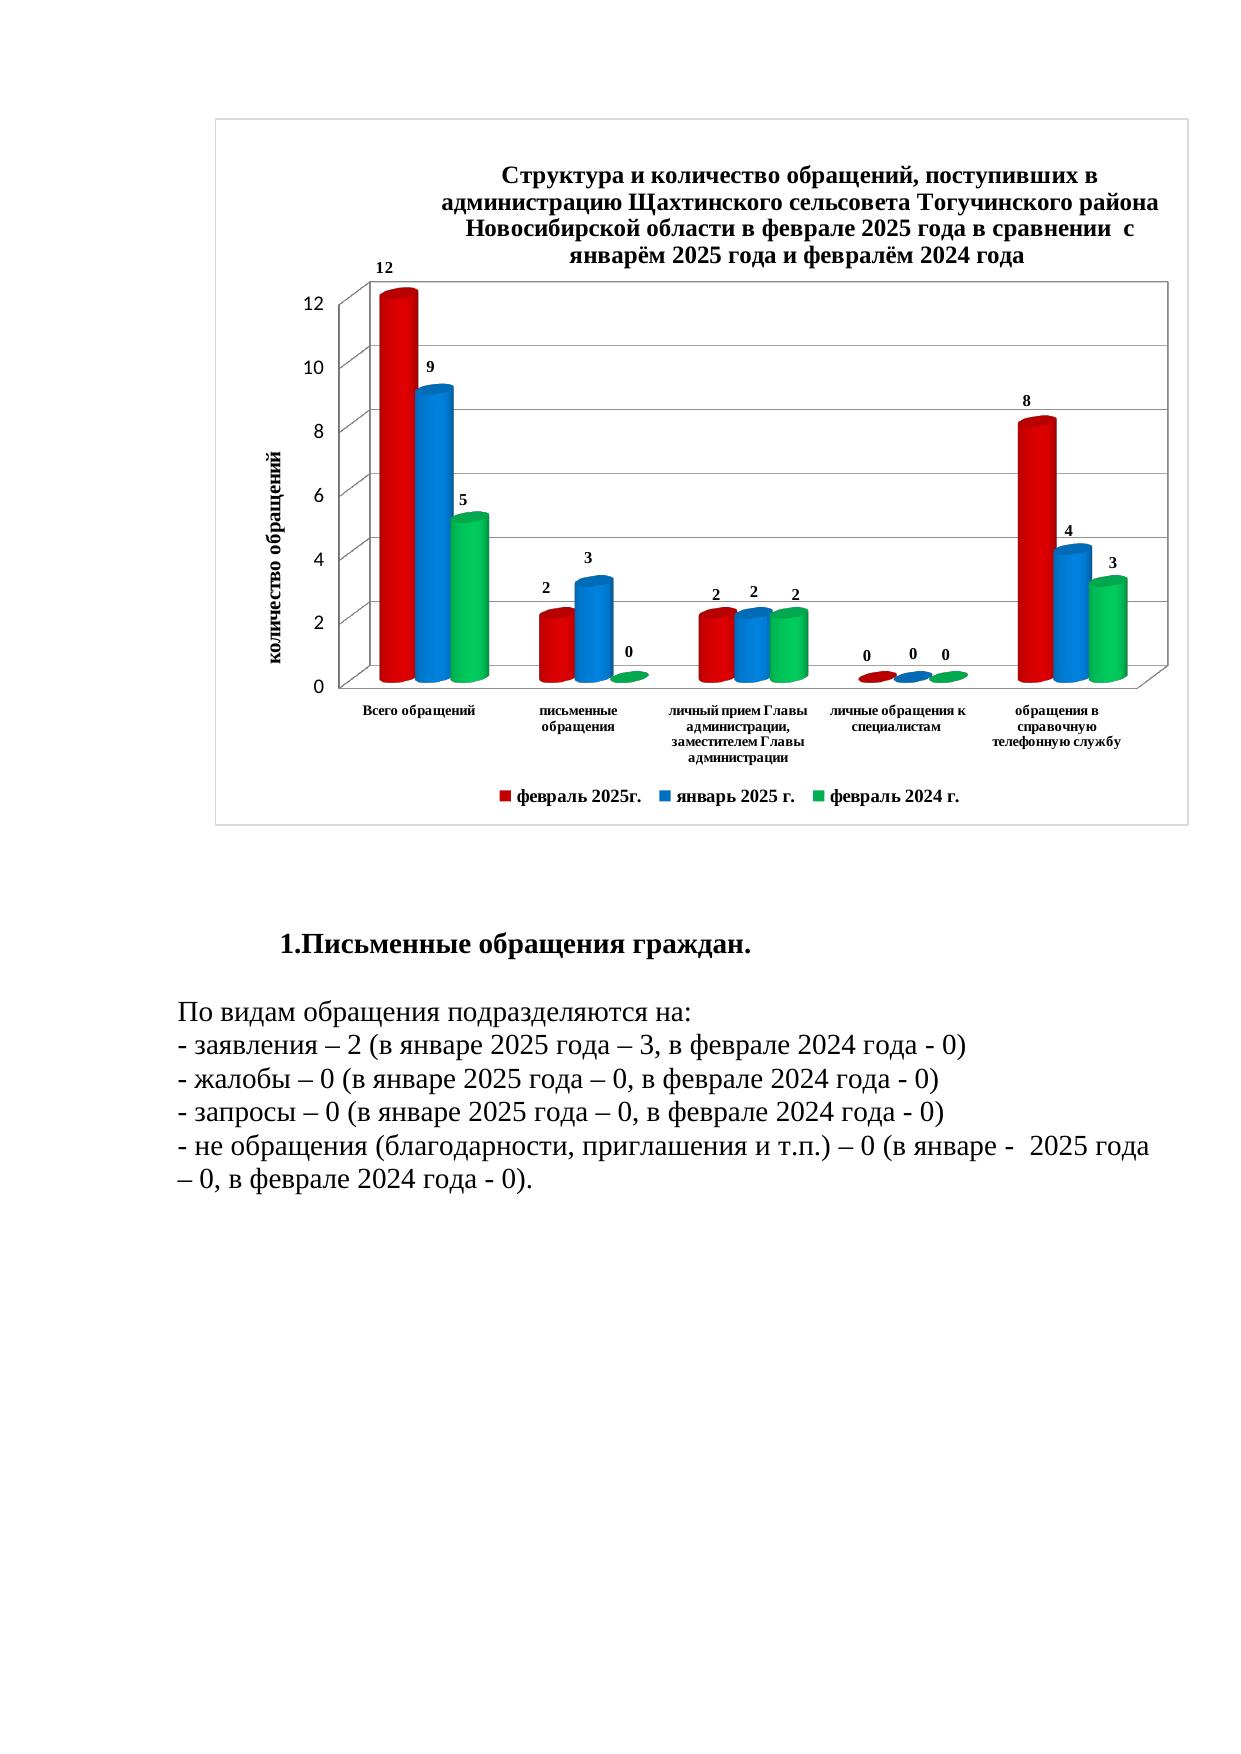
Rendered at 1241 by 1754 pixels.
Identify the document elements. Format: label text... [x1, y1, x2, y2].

text По видам обращения подразделяются на: [177, 994, 1152, 1027]
text 1.Письменные обращения граждан. [177, 927, 1152, 960]
text - не обращения (благодарности, приглашения и т.п.) – 0 (в январе - 2025 года – 0, в феврале 2024 года - 0). [177, 1128, 1152, 1195]
text - заявления – 2 (в январе 2025 года – 3, в феврале 2024 года - 0) [177, 1027, 1152, 1061]
text - жалобы – 0 (в январе 2025 года – 0, в феврале 2024 года - 0) [177, 1061, 1152, 1094]
text - запросы – 0 (в январе 2025 года – 0, в феврале 2024 года - 0) [177, 1094, 1152, 1128]
